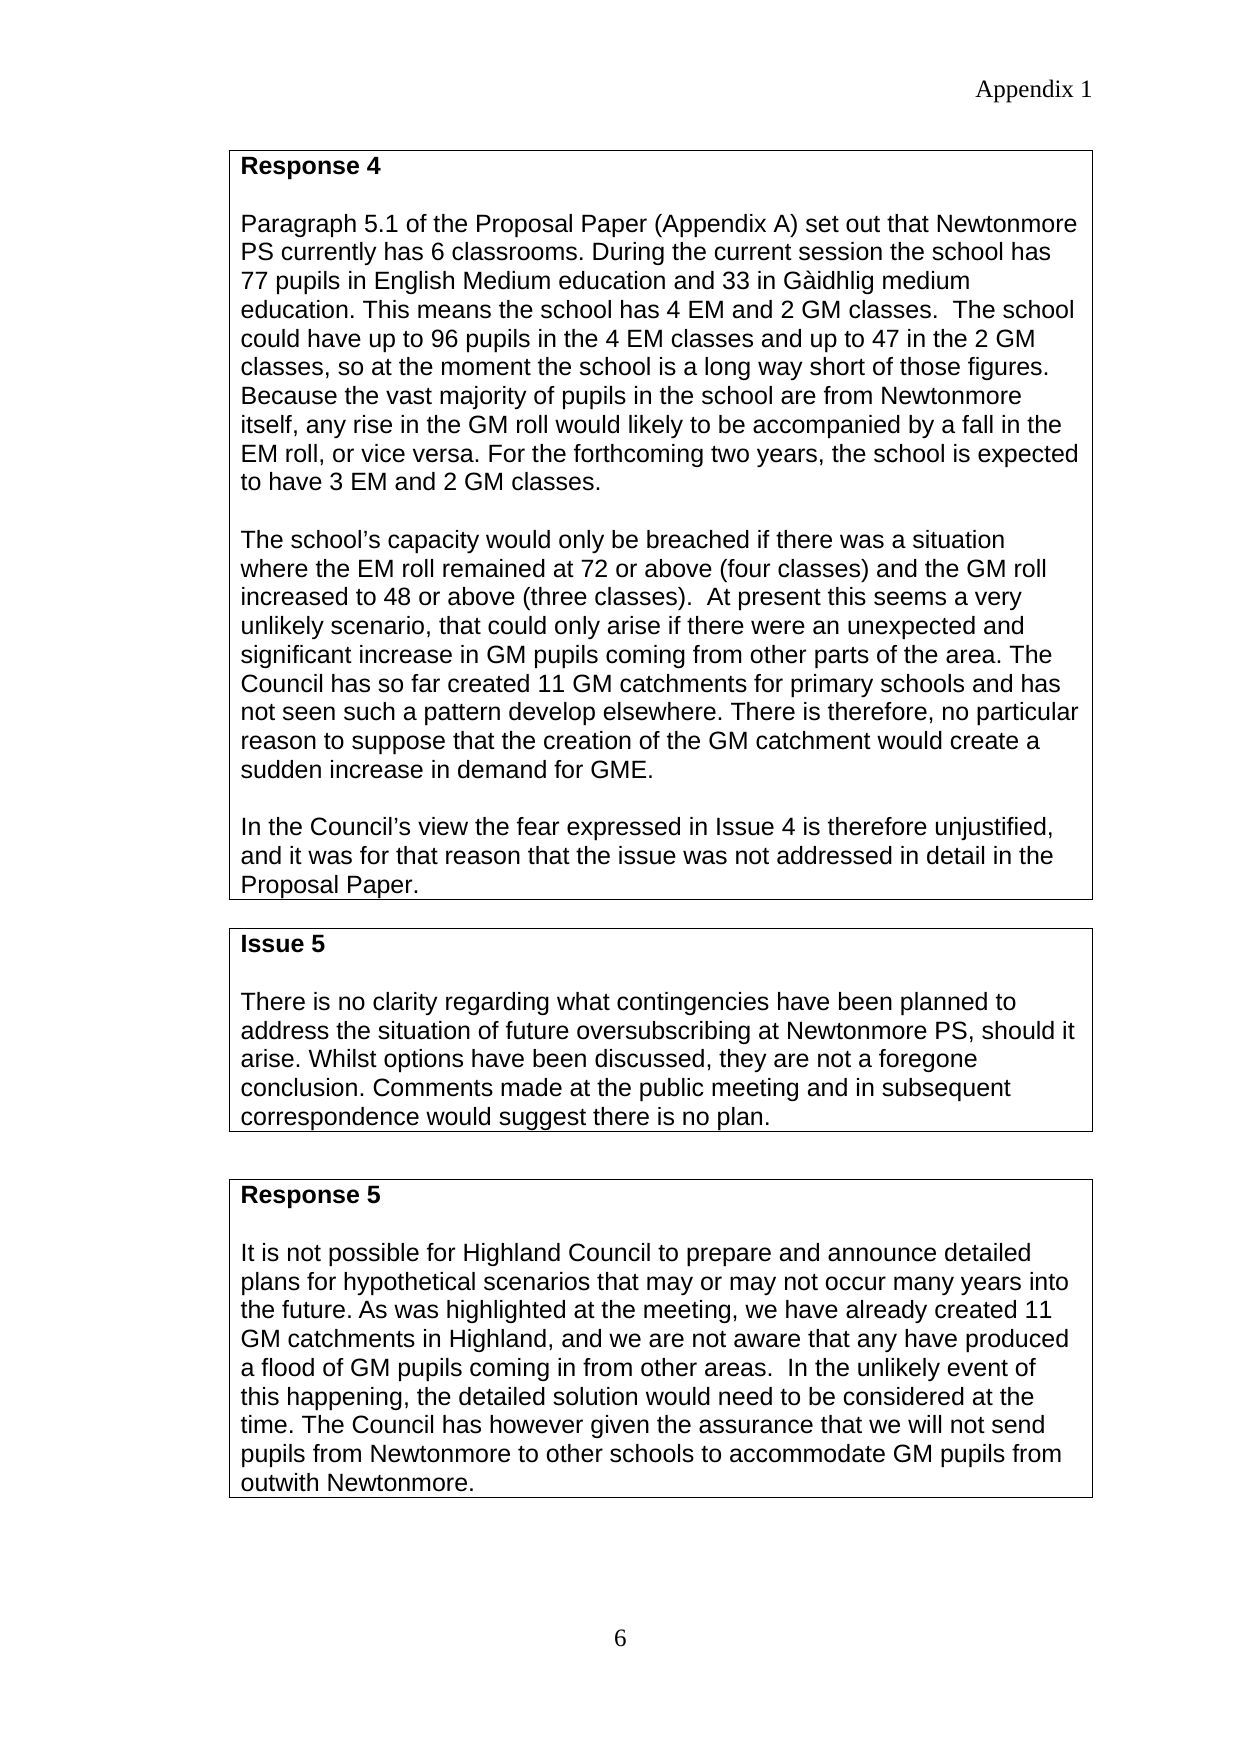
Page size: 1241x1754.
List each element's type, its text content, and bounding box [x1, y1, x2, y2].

table_header Response 4 Paragraph 5.1 of the Proposal Paper (Appendix A) set out that Newtonmore PS currently has 6 classrooms. During the current session the school has 77 pupils in English Medium education and 33 in Gàidhlig medium education. This means the school has 4 EM and 2 GM classes. The school could have up to 96 pupils in the 4 EM classes and up to 47 in the 2 GM classes, so at the moment the school is a long way short of those figures. Because the vast majority of pupils in the school are from Newtonmore itself, any rise in the GM roll would likely to be accompanied by a fall in the EM roll, or vice versa. For the forthcoming two years, the school is expected to have 3 EM and 2 GM classes. The school’s capacity would only be breached if there was a situation where the EM roll remained at 72 or above (four classes) and the GM roll increased to 48 or above (three classes). At present this seems a very unlikely scenario, that could only arise if there were an unexpected and significant increase in GM pupils coming from other parts of the area. The Council has so far created 11 GM catchments for primary schools and has not seen such a pattern develop elsewhere. There is therefore, no particular reason to suppose that the creation of the GM catchment would create a sudden increase in demand for GME. In the Council’s view the fear expressed in Issue 4 is therefore unjustified, and it was for that reason that the issue was not addressed in detail in the Proposal Paper. [230, 151, 1092, 898]
table_header Issue 5 There is no clarity regarding what contingencies have been planned to address the situation of future oversubscribing at Newtonmore PS, should it arise. Whilst options have been discussed, they are not a foregone conclusion. Comments made at the public meeting and in subsequent correspondence would suggest there is no plan. [230, 929, 1092, 1131]
table_header Response 5 It is not possible for Highland Council to prepare and announce detailed plans for hypothetical scenarios that may or may not occur many years into the future. As was highlighted at the meeting, we have already created 11 GM catchments in Highland, and we are not aware that any have produced a flood of GM pupils coming in from other areas. In the unlikely event of this happening, the detailed solution would need to be considered at the time. The Council has however given the assurance that we will not send pupils from Newtonmore to other schools to accommodate GM pupils from outwith Newtonmore. [230, 1180, 1092, 1497]
